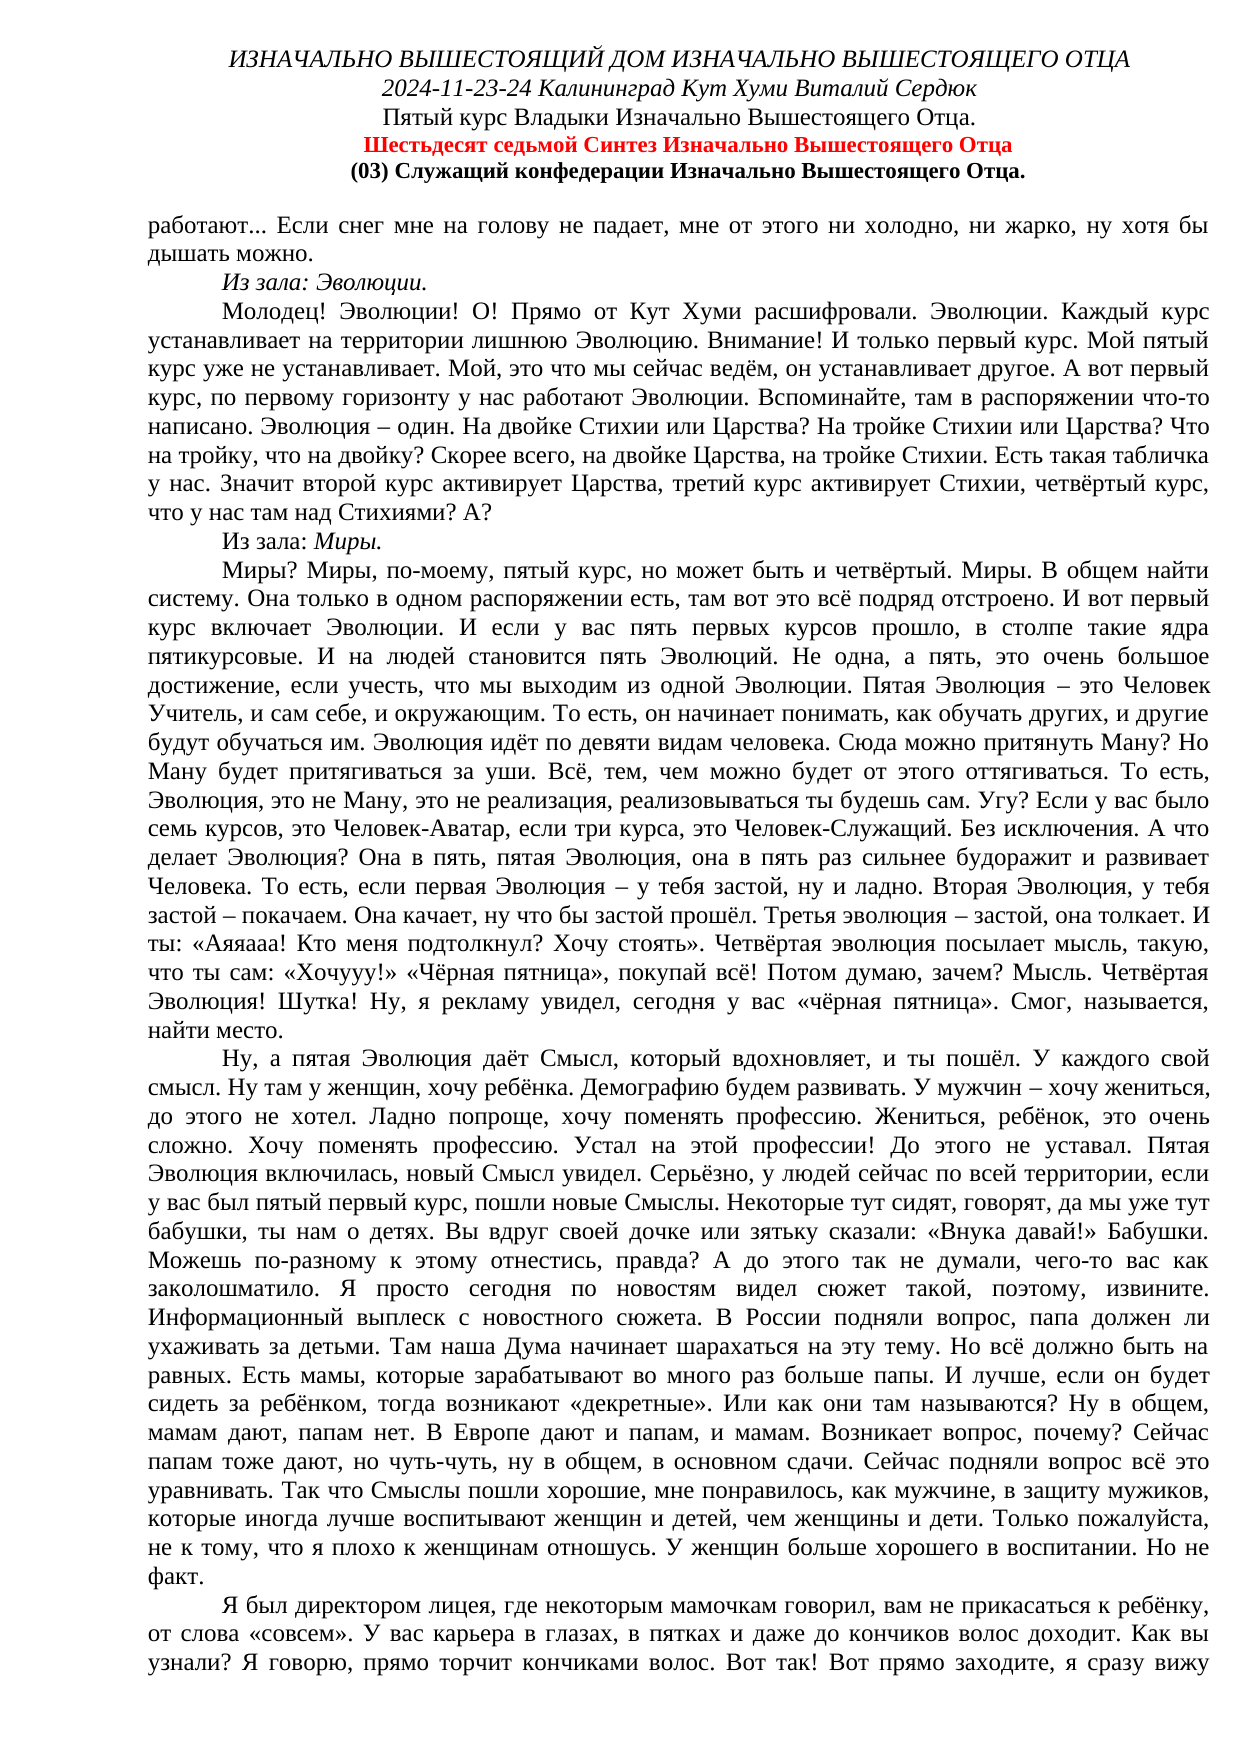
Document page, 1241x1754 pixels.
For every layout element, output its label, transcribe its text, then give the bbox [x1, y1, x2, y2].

text Ну, а пятая Эволюция даёт Смысл, который вдохновляет, и ты пошёл. У каждого свой смысл. Ну там у женщин, хочу ребёнка. Демографию будем развивать. У мужчин – хочу жениться, до этого не хотел. Ладно попроще, хочу поменять профессию. Жениться, ребёнок, это очень сложно. Хочу поменять профессию. Устал на этой профессии! До этого не уставал. Пятая Эволюция включилась, новый Смысл увидел. Серьёзно, у людей сейчас по всей территории, если у вас был пятый первый курс, пошли новые Смыслы. Некоторые тут сидят, говорят, да мы уже тут бабушки, ты нам о детях. Вы вдруг своей дочке или зятьку сказали: «Внука давай!» Бабушки. Можешь по-разному к этому отнестись, правда? А до этого так не думали, чего-то вас как заколошматило. Я просто сегодня по новостям видел сюжет такой, поэтому, извините. Информационный выплеск с новостного сюжета. В России подняли вопрос, папа должен ли ухаживать за детьми. Там наша Дума начинает шарахаться на эту тему. Но всё должно быть на равных. Есть мамы, которые зарабатывают во много раз больше папы. И лучше, если он будет сидеть за ребёнком, тогда возникают «декретные». Или как они там называются? Ну в общем, мамам дают, папам нет. В Европе дают и папам, и мамам. Возникает вопрос, почему? Сейчас папам тоже дают, но чуть-чуть, ну в общем, в основном сдачи. Сейчас подняли вопрос всё это уравнивать. Так что Смыслы пошли хорошие, мне понравилось, как мужчине, в защиту мужиков, которые иногда лучше воспитывают женщин и детей, чем женщины и дети. Только пожалуйста, не к тому, что я плохо к женщинам отношусь. У женщин больше хорошего в воспитании. Но не факт. [148, 1043, 1211, 1590]
text Миры? Миры, по-моему, пятый курс, но может быть и четвёртый. Миры. В общем найти систему. Она только в одном распоряжении есть, там вот это всё подряд отстроено. И вот первый курс включает Эволюции. И если у вас пять первых курсов прошло, в столпе такие ядра пятикурсовые. И на людей становится пять Эволюций. Не одна, а пять, это очень большое достижение, если учесть, что мы выходим из одной Эволюции. Пятая Эволюция – это Человек Учитель, и сам себе, и окружающим. То есть, он начинает понимать, как обучать других, и другие будут обучаться им. Эволюция идёт по девяти видам человека. Сюда можно притянуть Ману? Но Ману будет притягиваться за уши. Всё, тем, чем можно будет от этого оттягиваться. То есть, Эволюция, это не Ману, это не реализация, реализовываться ты будешь сам. Угу? Если у вас было семь курсов, это Человек-Аватар, если три курса, это Человек-Служащий. Без исключения. А что делает Эволюция? Она в пять, пятая Эволюция, она в пять раз сильнее будоражит и развивает Человека. То есть, если первая Эволюция – у тебя застой, ну и ладно. Вторая Эволюция, у тебя застой – покачаем. Она качает, ну что бы застой прошёл. Третья эволюция – застой, она толкает. И ты: «Аяяааа! Кто меня подтолкнул? Хочу стоять». Четвёртая эволюция посылает мысль, такую, что ты сам: «Хочууу!» «Чёрная пятница», покупай всё! Потом думаю, зачем? Мысль. Четвёртая Эволюция! Шутка! Ну, я рекламу увидел, сегодня у вас «чёрная пятница». Смог, называется, найти место. [148, 555, 1211, 1043]
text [148, 210, 1211, 267]
text Из зала: Миры. [148, 526, 1211, 555]
text Из зала: Эволюции. [148, 267, 1211, 296]
text Молодец! Эволюции! О! Прямо от Кут Хуми расшифровали. Эволюции. Каждый курс устанавливает на территории лишнюю Эволюцию. Внимание! И только первый курс. Мой пятый курс уже не устанавливает. Мой, это что мы сейчас ведём, он устанавливает другое. А вот первый курс, по первому горизонту у нас работают Эволюции. Вспоминайте, там в распоряжении что-то написано. Эволюция – один. На двойке Стихии или Царства? На тройке Стихии или Царства? Что на тройку, что на двойку? Скорее всего, на двойке Царства, на тройке Стихии. Есть такая табличка у нас. Значит второй курс активирует Царства, третий курс активирует Стихии, четвёртый курс, что у нас там над Стихиями? А? [148, 296, 1211, 526]
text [148, 1590, 1211, 1676]
